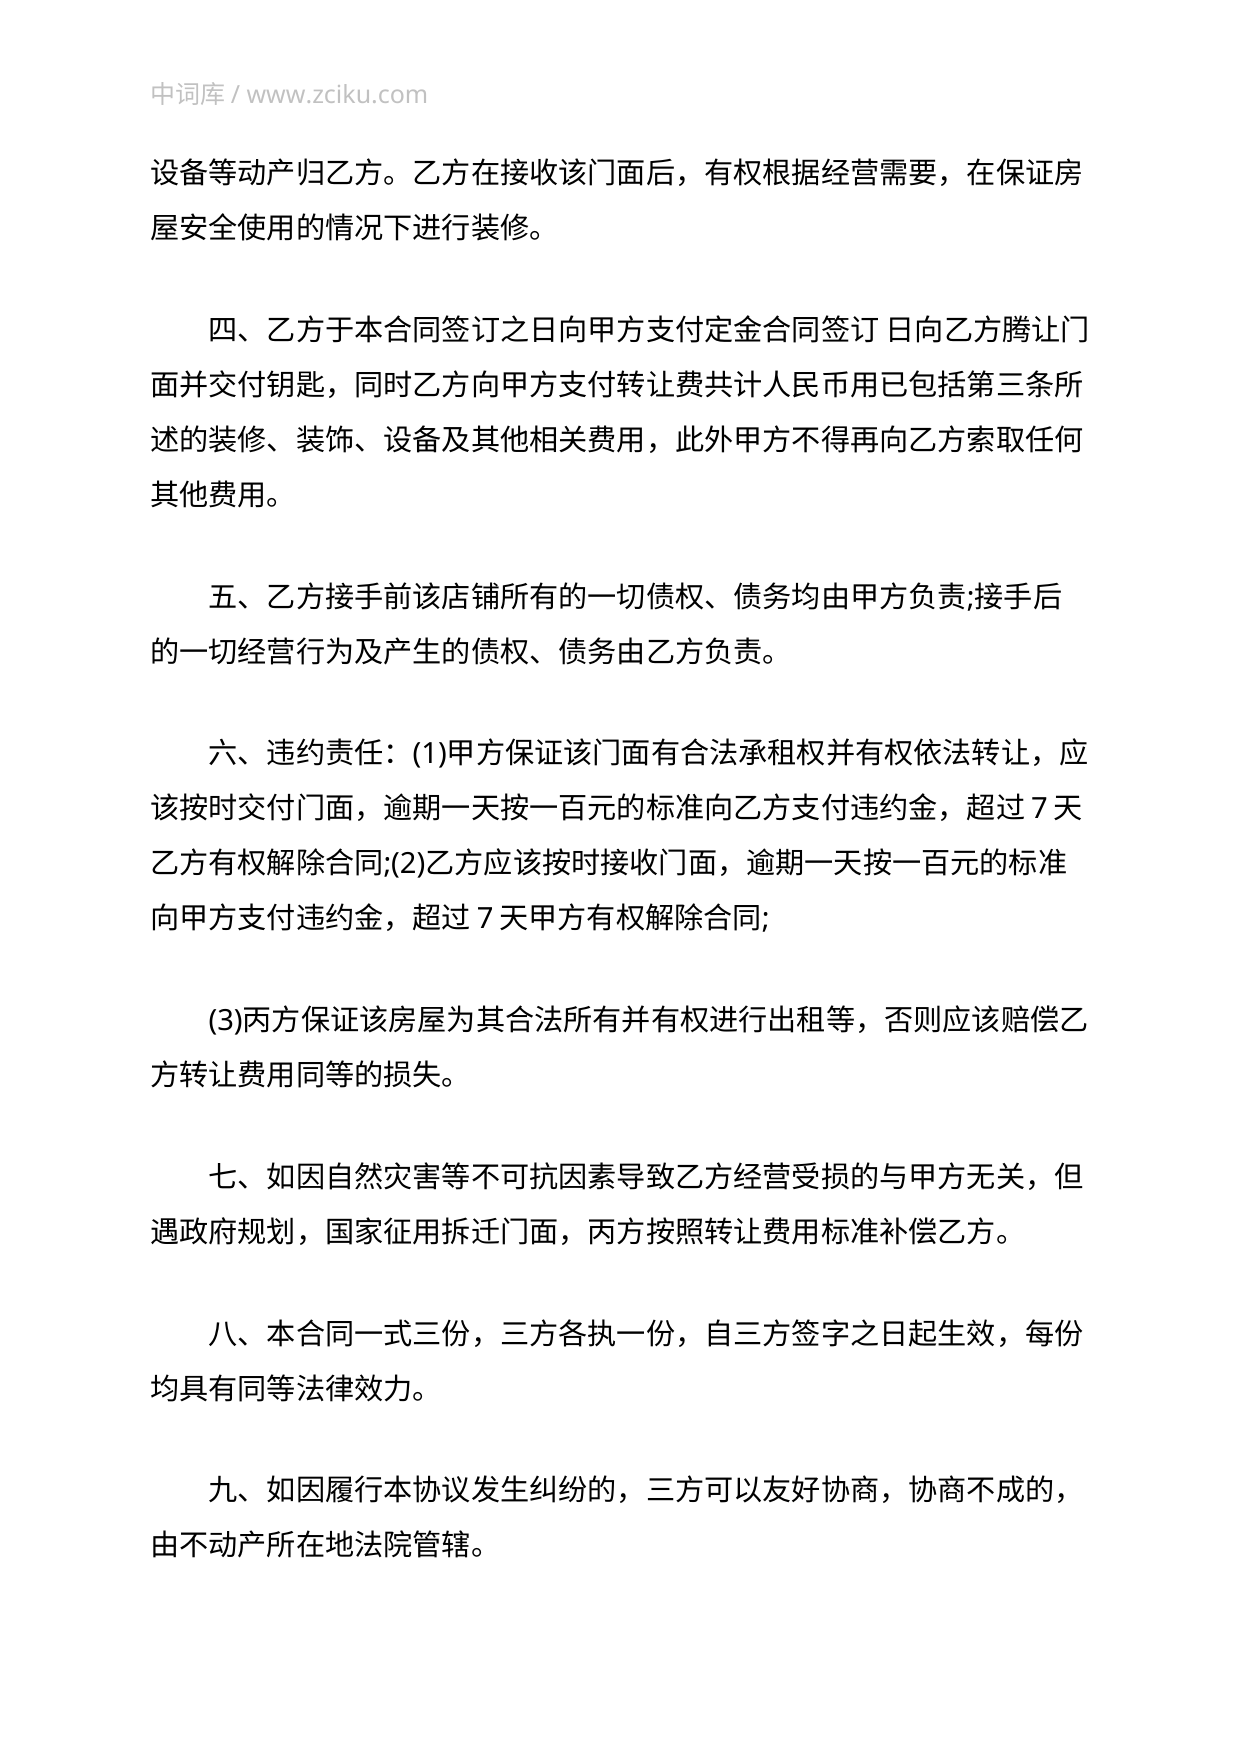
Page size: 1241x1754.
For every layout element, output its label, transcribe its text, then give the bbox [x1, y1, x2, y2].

text 四、乙方于本合同签订之日向甲方支付定金合同签订 日向乙方腾让门面并交付钥匙，同时乙方向甲方支付转让费共计人民币用已包括第三条所述的装修、装饰、设备及其他相关费用，此外甲方不得再向乙方索取任何其他费用。 [150, 307, 1090, 514]
text 六、违约责任：(1)甲方保证该门面有合法承租权并有权依法转让，应该按时交付门面，逾期一天按一百元的标准向乙方支付违约金，超过7天乙方有权解除合同;(2)乙方应该按时接收门面，逾期一天按一百元的标准向甲方支付违约金，超过7天甲方有权解除合同; [150, 730, 1090, 937]
text 九、如因履行本协议发生纠纷的，三方可以友好协商，协商不成的，由不动产所在地法院管辖。 [150, 1467, 1090, 1564]
text (3)丙方保证该房屋为其合法所有并有权进行出租等，否则应该赔偿乙方转让费用同等的损失。 [150, 997, 1090, 1094]
text 八、本合同一式三份，三方各执一份，自三方签字之日起生效，每份均具有同等法律效力。 [150, 1310, 1090, 1407]
text 五、乙方接手前该店铺所有的一切债权、债务均由甲方负责;接手后的一切经营行为及产生的债权、债务由乙方负责。 [150, 573, 1090, 670]
text 七、如因自然灾害等不可抗因素导致乙方经营受损的与甲方无关，但遇政府规划，国家征用拆迁门面，丙方按照转让费用标准补偿乙方。 [150, 1154, 1090, 1251]
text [150, 150, 1090, 247]
